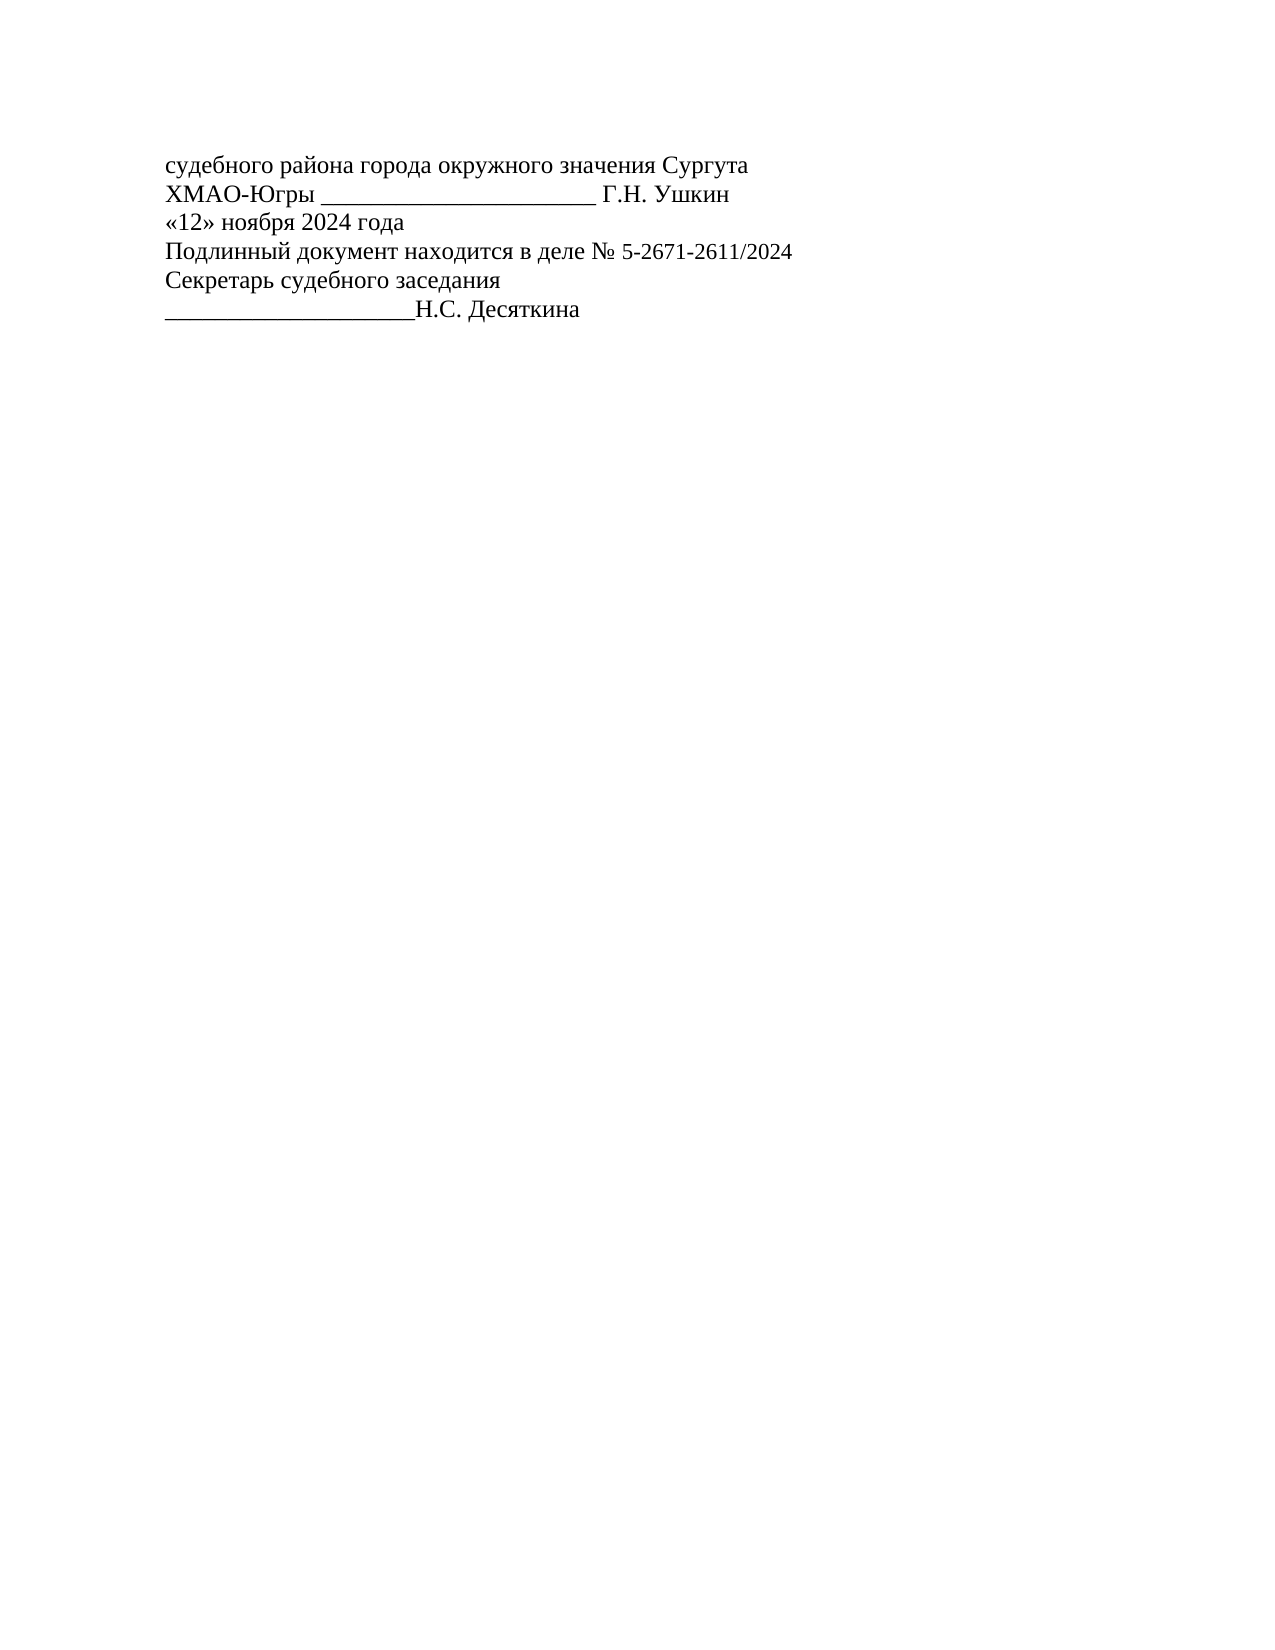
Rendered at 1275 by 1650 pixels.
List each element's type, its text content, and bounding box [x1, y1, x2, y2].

text Секретарь судебного заседания [150, 265, 1125, 294]
text ____________________Н.С. Десяткина [150, 294, 1125, 322]
text ХМАО-Югры ______________________ Г.Н. Ушкин [150, 179, 1125, 207]
text судебного района города окружного значения Сургута [150, 150, 1125, 179]
text Подлинный документ находится в деле № 5-2671-2611/2024 [150, 236, 1125, 265]
text «12» ноября 2024 года [150, 207, 1125, 236]
